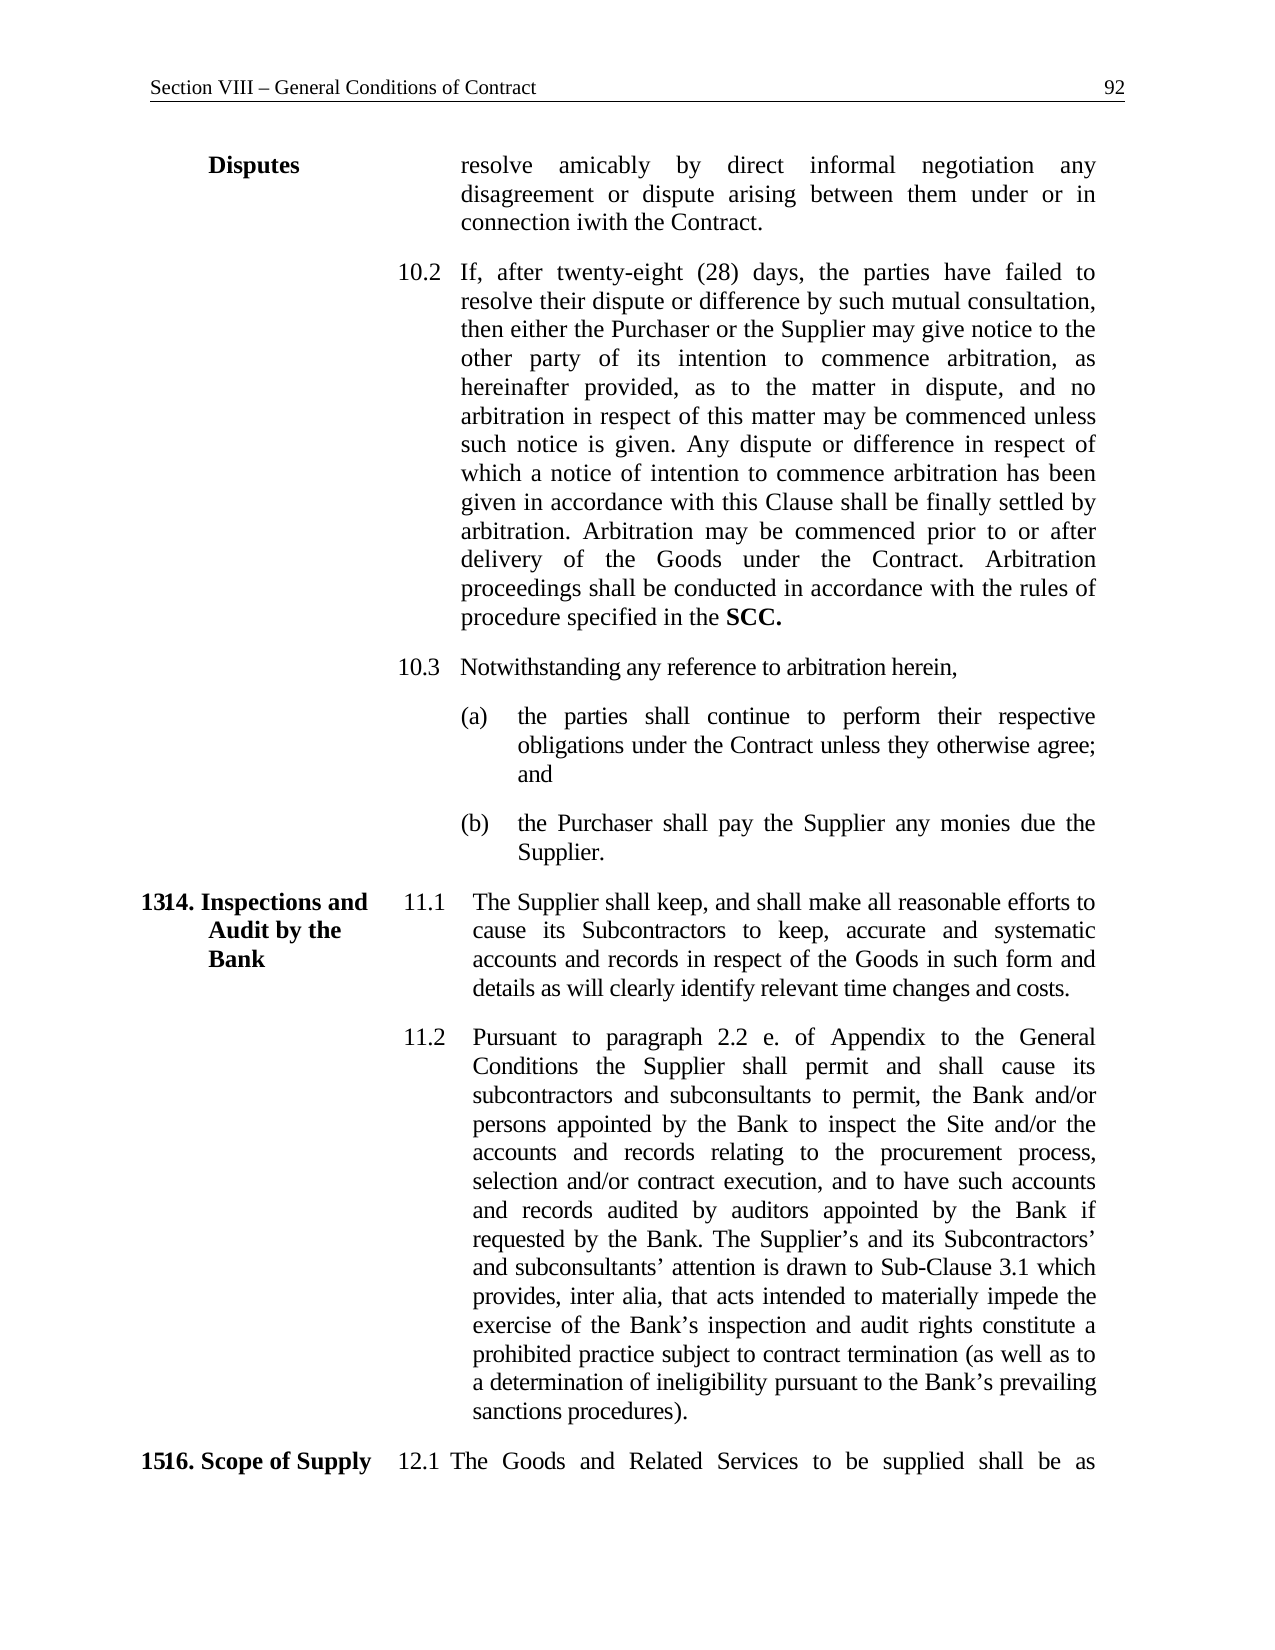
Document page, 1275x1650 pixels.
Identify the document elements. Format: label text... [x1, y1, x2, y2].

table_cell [152, 150, 386, 887]
table_cell The Supplier shall keep, and shall make all reasonable efforts to cause its Subcontractors to keep, accurate and systematic accounts and records in respect of the Goods in such form and details as will clearly identify relevant time changes and costs. Pursuant to paragraph 2.2 e. of Appendix to the General Conditions the Supplier shall permit and shall cause its subcontractors and subconsultants to permit, the Bank and/or persons appointed by the Bank to inspect the Site and/or the accounts and records relating to the procurement process, selection and/or contract execution, and to have such accounts and records audited by auditors appointed by the Bank if requested by the Bank. The Supplier’s and its Subcontractors’ and subconsultants’ attention is drawn to Sub-Clause 3.1 which provides, inter alia, that acts intended to materially impede the exercise of the Bank’s inspection and audit rights constitute a prohibited practice subject to contract termination (as well as to a determination of ineligibility pursuant to the Bank’s prevailing sanctions procedures). [386, 887, 1108, 1446]
table_cell Scope of Supply [152, 1446, 386, 1495]
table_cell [386, 1446, 1108, 1495]
table_cell Inspections and Audit by the Bank [152, 887, 386, 1446]
